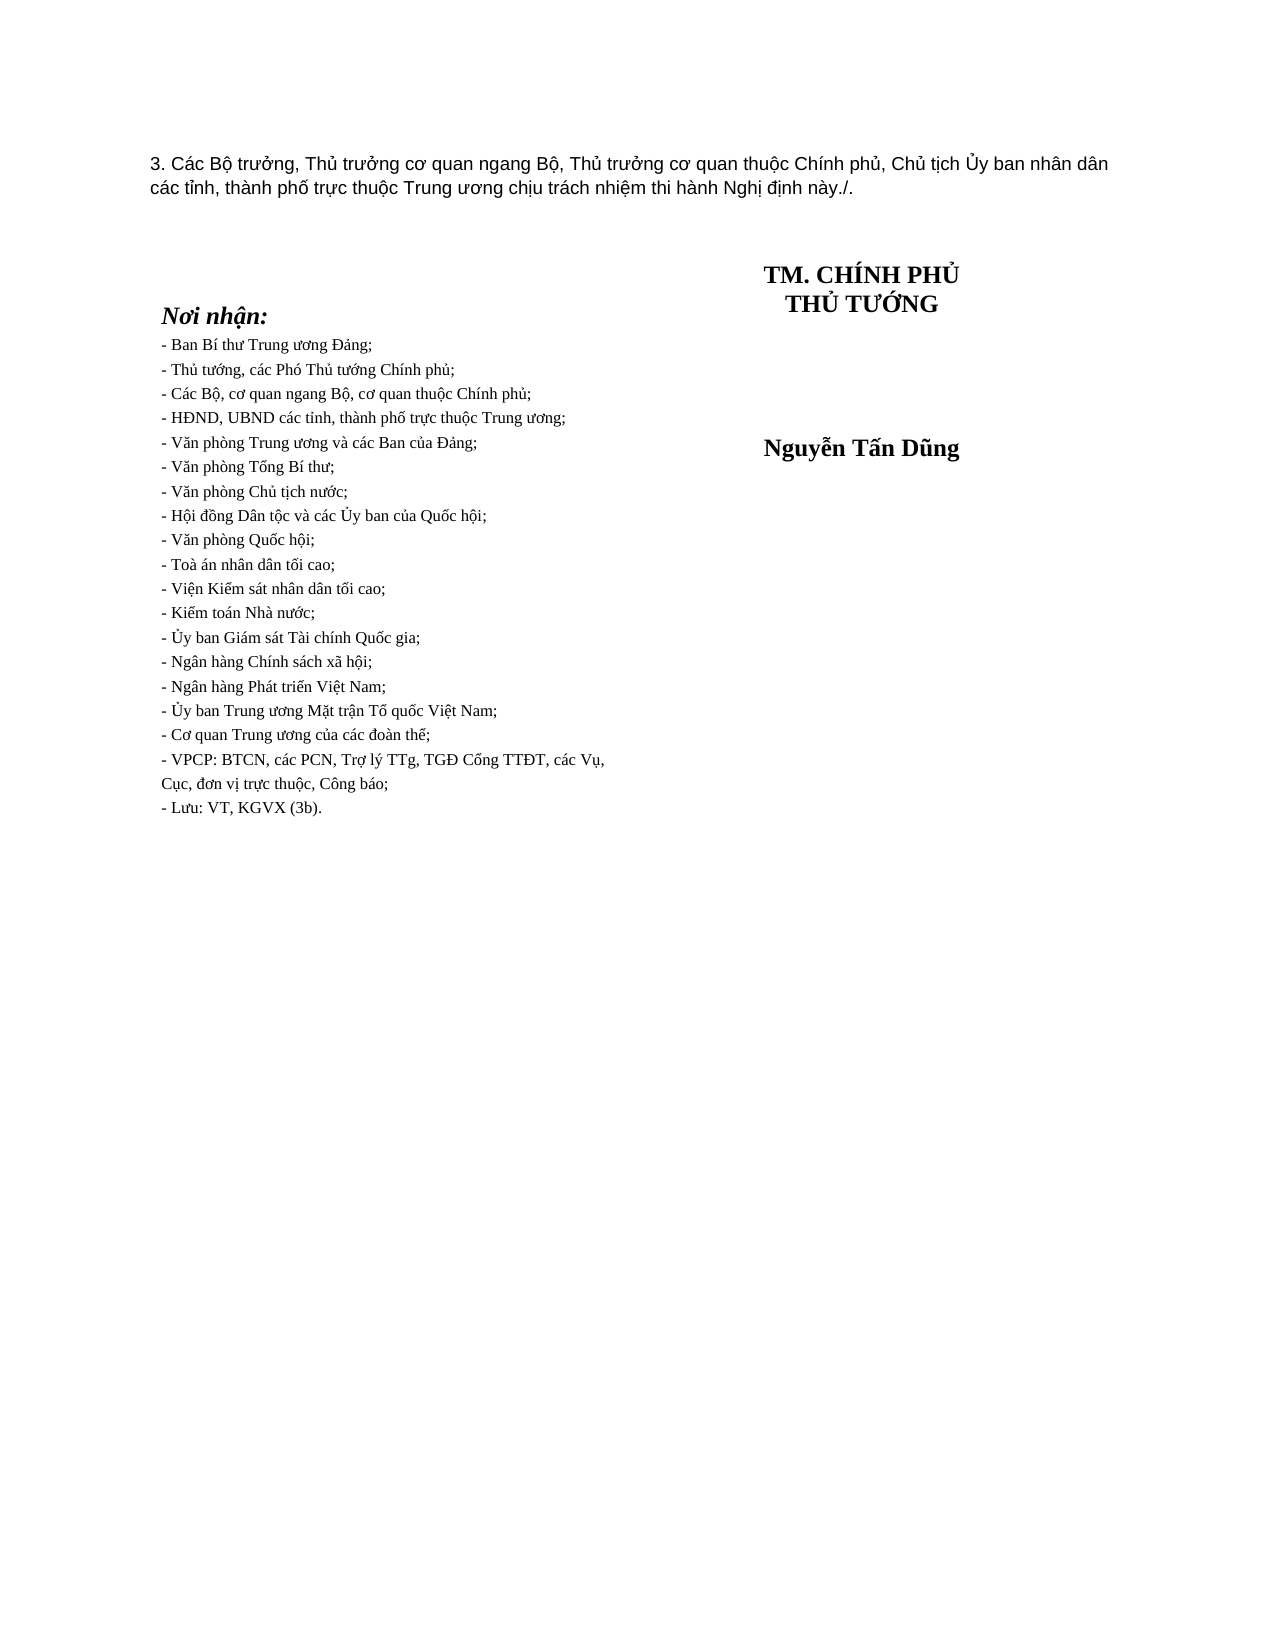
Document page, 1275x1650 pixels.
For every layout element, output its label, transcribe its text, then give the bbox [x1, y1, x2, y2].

table_header TM. CHÍNH PHỦ THỦ TƯỚNG Nguyễn Tấn Dũng [651, 248, 1072, 830]
text 3. Các Bộ trưởng, Thủ trưởng cơ quan ngang Bộ, Thủ trưởng cơ quan thuộc Chính phủ, Chủ tịch Ủy ban nhân dân các tỉnh, thành phố trực thuộc Trung ương chịu trách nhiệm thi hành Nghị định này./. [150, 150, 1125, 199]
table_header Nơi nhận: - Ban Bí thư Trung ương Đảng; - Thủ tướng, các Phó Thủ tướng Chính phủ; - Các Bộ, cơ quan ngang Bộ, cơ quan thuộc Chính phủ; - HĐND, UBND các tỉnh, thành phố trực thuộc Trung ương; - Văn phòng Trung ương và các Ban của Đảng; - Văn phòng Tổng Bí thư; - Văn phòng Chủ tịch nước; - Hội đồng Dân tộc và các Ủy ban của Quốc hội; - Văn phòng Quốc hội; - Toà án nhân dân tối cao; - Viện Kiểm sát nhân dân tối cao; - Kiểm toán Nhà nước; - Ủy ban Giám sát Tài chính Quốc gia; - Ngân hàng Chính sách xã hội; - Ngân hàng Phát triển Việt Nam; - Ủy ban Trung ương Mặt trận Tổ quốc Việt Nam; - Cơ quan Trung ương của các đoàn thể; - VPCP: BTCN, các PCN, Trợ lý TTg, TGĐ Cổng TTĐT, các Vụ, Cục, đơn vị trực thuộc, Công báo; - Lưu: VT, KGVX (3b). [150, 248, 651, 830]
